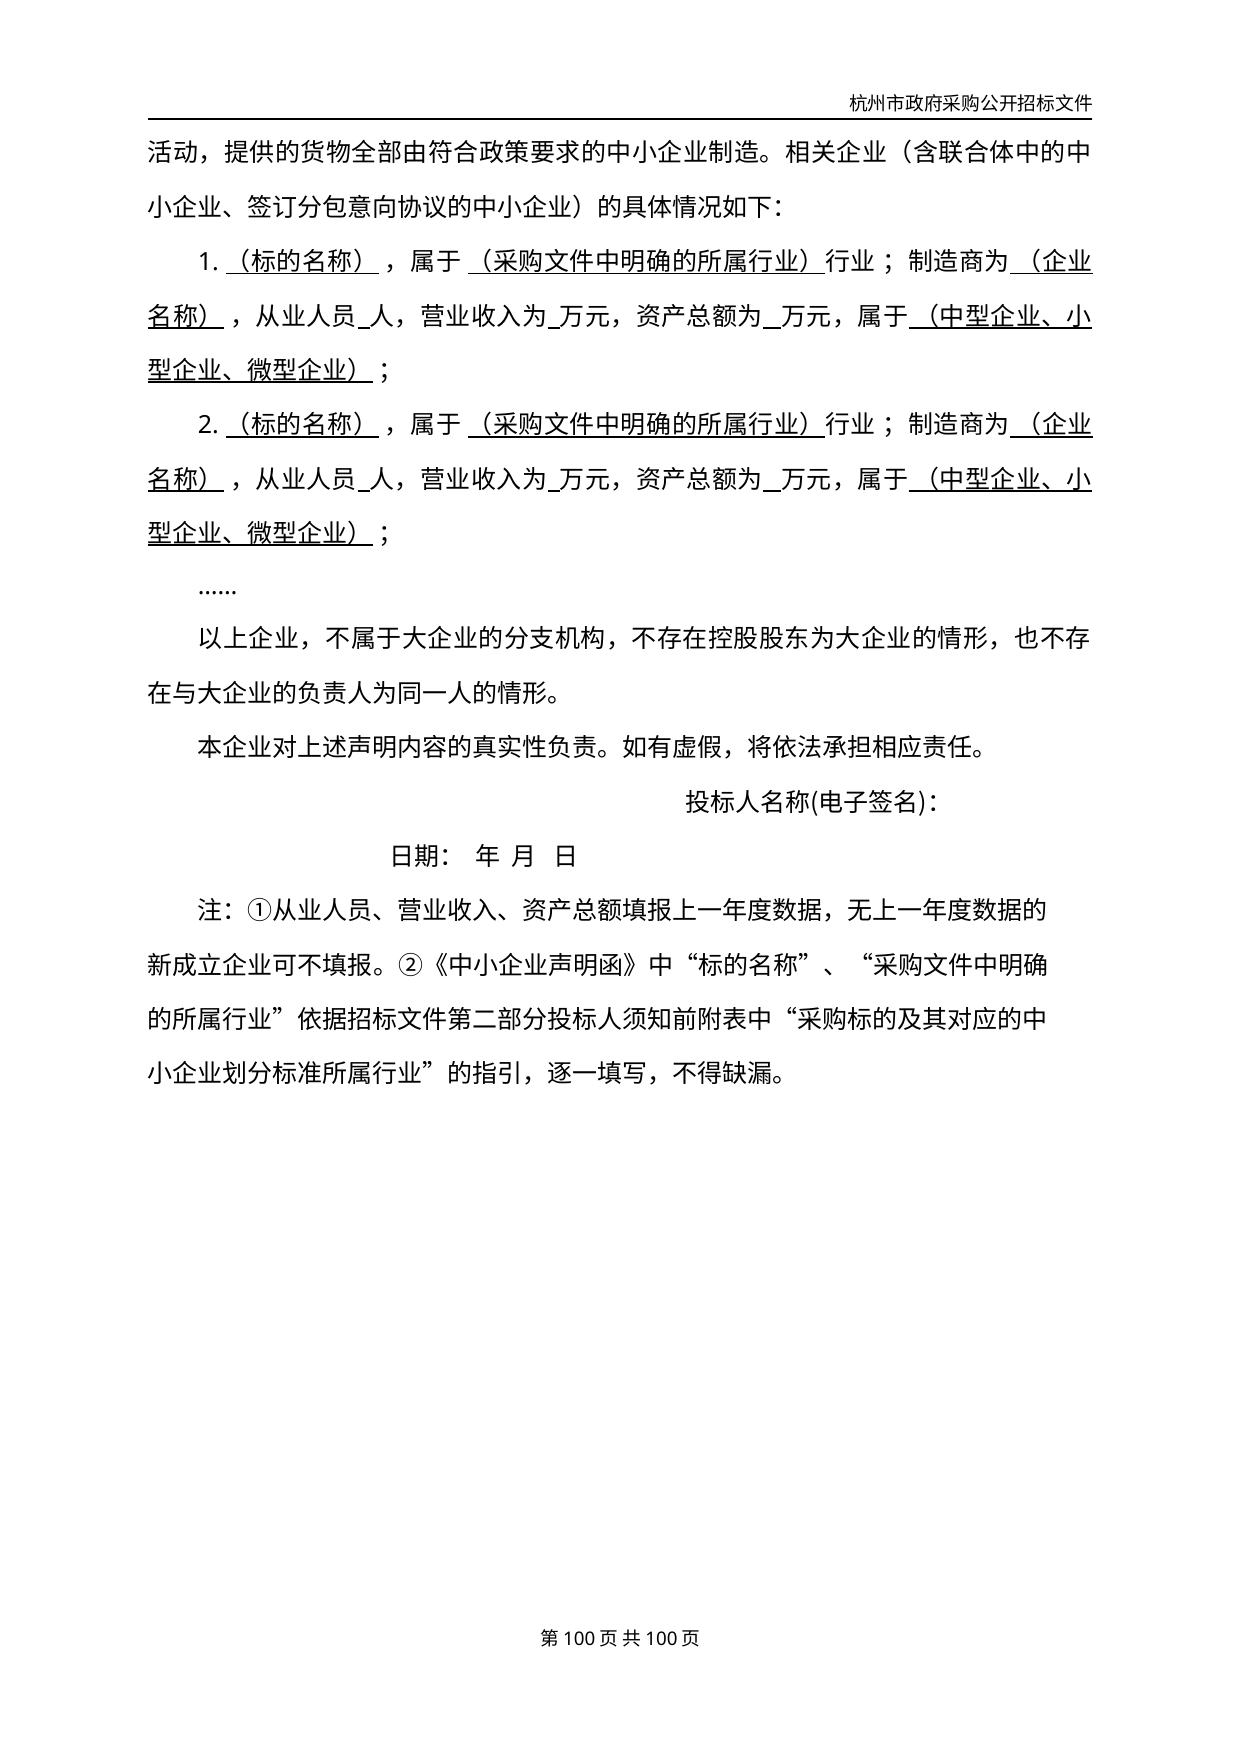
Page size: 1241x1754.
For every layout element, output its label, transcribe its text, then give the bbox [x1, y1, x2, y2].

text 1. （标的名称） ，属于 （采购文件中明确的所属行业）行业 ；制造商为 （企业名称） ，从业人员 人，营业收入为 万元，资产总额为 万元，属于 （中型企业、小型企业、微型企业） ； [148, 242, 1092, 387]
text 注：①从业人员、营业收入、资产总额填报上一年度数据，无上一年度数据的新成立企业可不填报。②《中小企业声明函》中“标的名称”、“采购文件中明确的所属行业”依据招标文件第二部分投标人须知前附表中“采购标的及其对应的中小企业划分标准所属行业”的指引，逐一填写，不得缺漏。 [148, 891, 1049, 1090]
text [148, 133, 1092, 223]
text 以上企业，不属于大企业的分支机构，不存在控股股东为大企业的情形，也不存在与大企业的负责人为同一人的情形。 [148, 619, 1092, 709]
text 本企业对上述声明内容的真实性负责。如有虚假，将依法承担相应责任。 [148, 728, 1092, 764]
text 投标人名称(电子签名)： [148, 782, 1092, 818]
text 日期： 年 月 日 [148, 836, 1092, 873]
text 2. （标的名称） ，属于 （采购文件中明确的所属行业）行业 ；制造商为 （企业名称） ，从业人员 人，营业收入为 万元，资产总额为 万元，属于 （中型企业、小型企业、微型企业） ； [148, 405, 1092, 550]
text …… [148, 568, 1092, 602]
